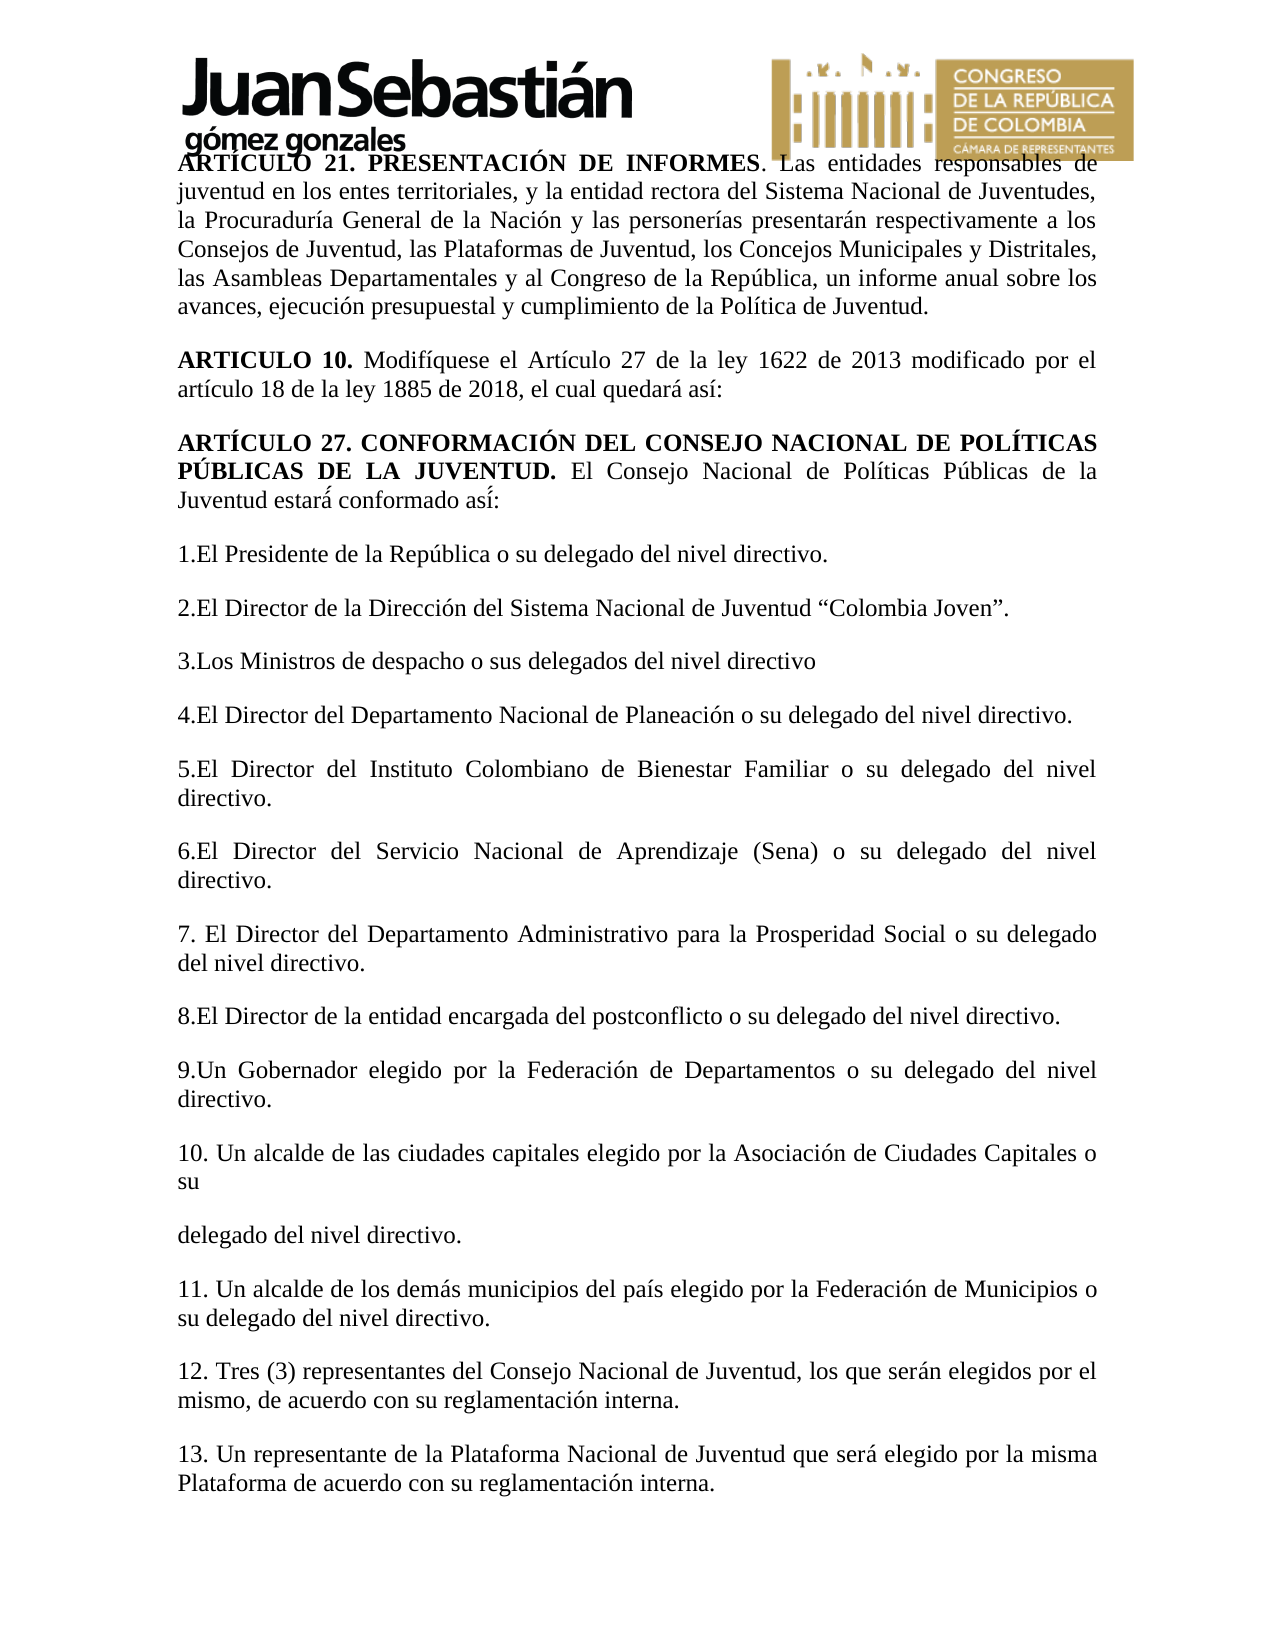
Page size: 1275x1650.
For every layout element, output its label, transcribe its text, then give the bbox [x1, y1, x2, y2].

text 9.Un Gobernador elegido por la Federación de Departamentos o su delegado del nivel directivo. [177, 1055, 1098, 1113]
text ARTÍCULO 21. PRESENTACIÓN DE INFORMES. Las entidades responsables de juventud en los entes territoriales, y la entidad rectora del Sistema Nacional de Juventudes, la Procuraduría General de la Nación y las personerías presentarán respectivamente a los Consejos de Juventud, las Plataformas de Juventud, los Concejos Municipales y Distritales, las Asambleas Departamentales y al Congreso de la República, un informe anual sobre los avances, ejecución presupuestal y cumplimiento de la Política de Juventud. [177, 148, 1098, 320]
text 1.El Presidente de la República o su delegado del nivel directivo. [177, 539, 1098, 568]
text delegado del nivel directivo. [177, 1220, 1098, 1249]
text 2.El Director de la Dirección del Sistema Nacional de Juventud “Colombia Joven”. [177, 593, 1098, 621]
picture [771, 53, 1134, 161]
text 6.El Director del Servicio Nacional de Aprendizaje (Sena) o su delegado del nivel directivo. [177, 836, 1098, 894]
text 11. Un alcalde de los demás municipios del país elegido por la Federación de Municipios o su delegado del nivel directivo. [177, 1274, 1098, 1331]
text 4.El Director del Departamento Nacional de Planeación o su delegado del nivel directivo. [177, 700, 1098, 729]
picture [177, 54, 635, 148]
text 8.El Director de la entidad encargada del postconflicto o su delegado del nivel directivo. [177, 1001, 1098, 1030]
text ARTICULO 10. Modifíquese el Artículo 27 de la ley 1622 de 2013 modificado por el artículo 18 de la ley 1885 de 2018, el cual quedará así: [177, 345, 1098, 403]
text 13. Un representante de la Plataforma Nacional de Juventud que será elegido por la misma Plataforma de acuerdo con su reglamentación interna. [177, 1439, 1098, 1496]
text 3.Los Ministros de despacho o sus delegados del nivel directivo [177, 646, 1098, 675]
text ARTÍCULO 27. CONFORMACIÓN DEL CONSEJO NACIONAL DE POLÍTICAS PÚBLICAS DE LA JUVENTUD. El Consejo Nacional de Políticas Públicas de la Juventud estará́ conformado así́: [177, 428, 1098, 514]
text 10. Un alcalde de las ciudades capitales elegido por la Asociación de Ciudades Capitales o su [177, 1138, 1098, 1195]
text 5.El Director del Instituto Colombiano de Bienestar Familiar o su delegado del nivel directivo. [177, 754, 1098, 811]
text 12. Tres (3) representantes del Consejo Nacional de Juventud, los que serán elegidos por el mismo, de acuerdo con su reglamentación interna. [177, 1356, 1098, 1414]
text 7. El Director del Departamento Administrativo para la Prosperidad Social o su delegado del nivel directivo. [177, 919, 1098, 976]
